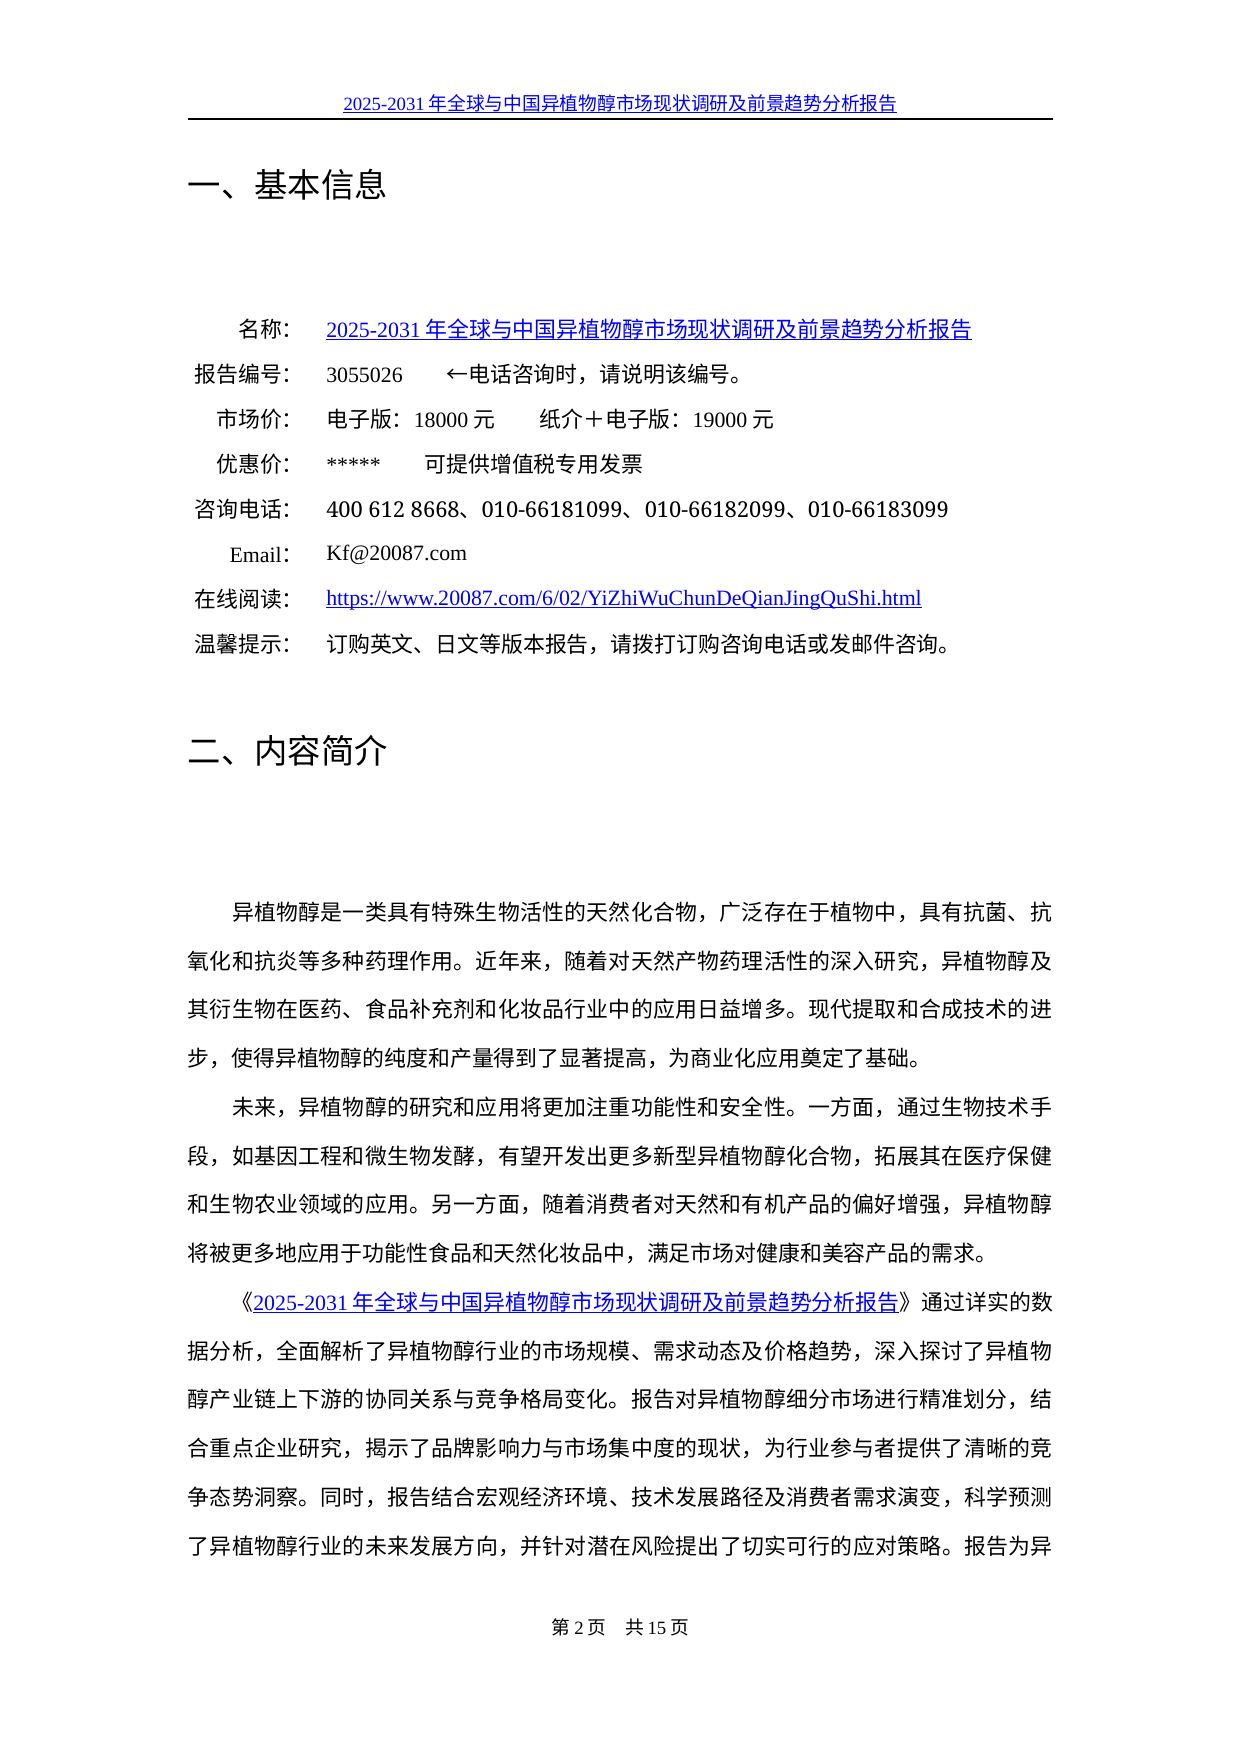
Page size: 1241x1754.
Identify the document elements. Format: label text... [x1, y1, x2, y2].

table_header 名称： [167, 312, 315, 357]
table_cell 报告编号： [167, 357, 315, 402]
table_cell 订购英文、日文等版本报告，请拨打订购咨询电话或发邮件咨询。 [315, 627, 1073, 672]
table_cell [315, 582, 1073, 627]
table_cell ***** 可提供增值税专用发票 [315, 447, 1073, 492]
table_cell Email： [167, 537, 315, 582]
table_cell 在线阅读： [167, 582, 315, 627]
table_header 2025-2031年全球与中国异植物醇市场现状调研及前景趋势分析报告 [315, 312, 1073, 357]
table_cell 3055026 ←电话咨询时，请说明该编号。 [315, 357, 1073, 402]
table_cell Kf@20087.com [315, 537, 1073, 582]
title 一、基本信息 [187, 150, 1053, 215]
table_cell 优惠价： [167, 447, 315, 492]
title 二、内容简介 [187, 717, 1053, 782]
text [187, 894, 1053, 1561]
table_cell 市场价： [167, 402, 315, 447]
table_cell 咨询电话： [167, 492, 315, 537]
table_cell 温馨提示： [167, 627, 315, 672]
table_cell 电子版：18000 元 纸介＋电子版：19000 元 [315, 402, 1073, 447]
table_cell 400 612 8668、010-66181099、010-66182099、010-66183099 [315, 492, 1073, 537]
